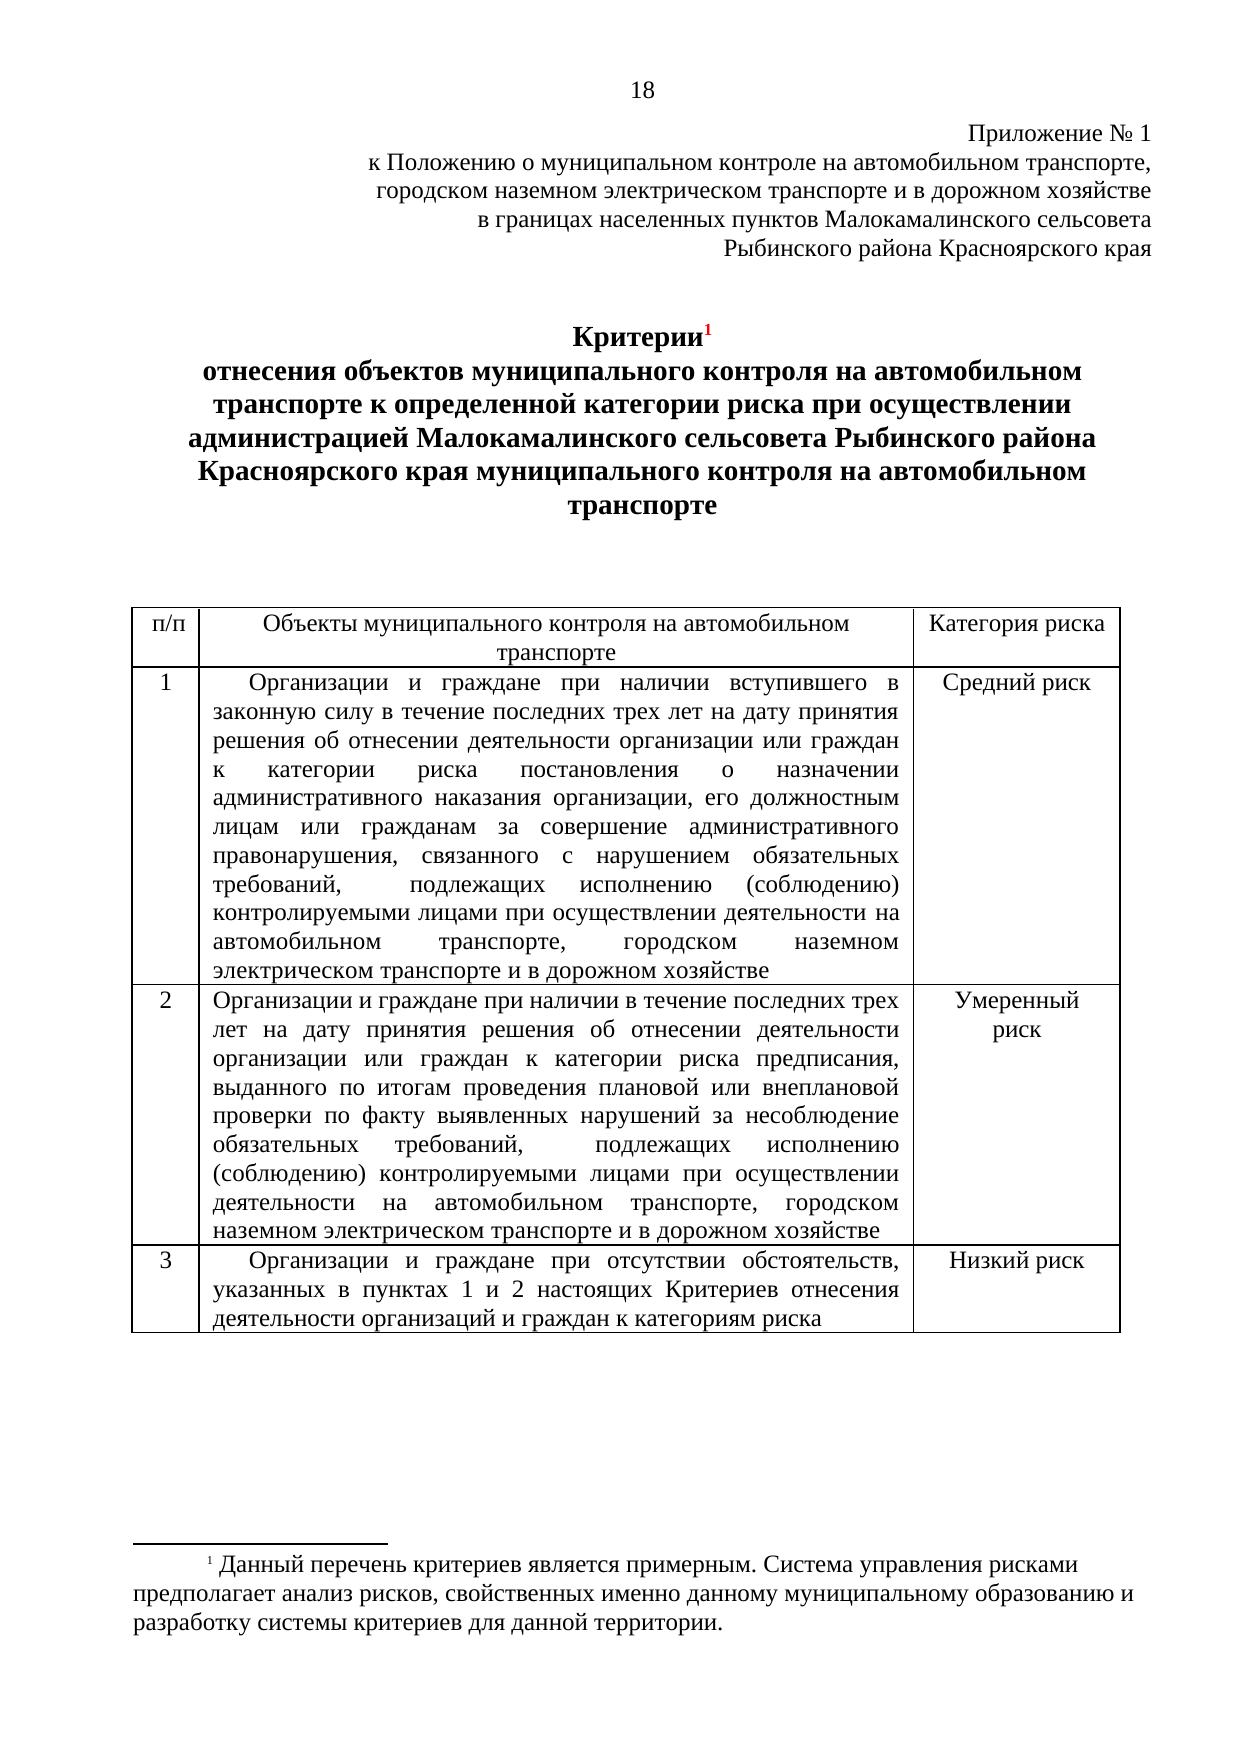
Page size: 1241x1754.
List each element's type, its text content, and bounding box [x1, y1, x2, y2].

table_cell Умеренный риск [914, 985, 1119, 1244]
table_cell Организации и граждане при отсутствии обстоятельств, указанных в пунктах 1 и 2 настоящих Критериев отнесения деятельности организаций и граждан к категориям риска [200, 1246, 913, 1332]
title Критерии [133, 319, 1152, 353]
text к Положению о муниципальном контроле на автомобильном транспорте, [133, 147, 1152, 176]
table_header Объекты муниципального контроля на автомобильном транспорте [200, 608, 913, 666]
title отнесения объектов муниципального контроля на автомобильном транспорте к определенной категории риска при осуществлении администрацией Малокамалинского сельсовета Рыбинского района Красноярского края муниципального контроля на автомобильном транспорте [133, 353, 1152, 521]
table_cell Средний риск [914, 668, 1119, 984]
table_cell 3 [133, 1246, 198, 1332]
table_cell Низкий риск [914, 1246, 1119, 1332]
text в границах населенных пунктов Малокамалинского сельсовета [133, 204, 1152, 233]
text Приложение № 1 [133, 118, 1152, 147]
text Рыбинского района Красноярского края [133, 233, 1152, 262]
table_cell Организации и граждане при наличии вступившего в законную силу в течение последних трех лет на дату принятия решения об отнесении деятельности организации или граждан к категории риска постановления о назначении административного наказания организации, его должностным лицам или гражданам за совершение административного правонарушения, связанного с нарушением обязательных требований, подлежащих исполнению (соблюдению) контролируемыми лицами при осуществлении деятельности на автомобильном транспорте, городском наземном электрическом транспорте и в дорожном хозяйстве [200, 668, 913, 984]
table_cell 2 [133, 985, 198, 1244]
table_header Категория риска [914, 608, 1119, 666]
table_header п/п [133, 608, 199, 666]
table_cell Организации и граждане при наличии в течение последних трех лет на дату принятия решения об отнесении деятельности организации или граждан к категории риска предписания, выданного по итогам проведения плановой или внеплановой проверки по факту выявленных нарушений за несоблюдение обязательных требований, подлежащих исполнению (соблюдению) контролируемыми лицами при осуществлении деятельности на автомобильном транспорте, городском наземном электрическом транспорте и в дорожном хозяйстве [200, 985, 913, 1244]
table_cell 1 [133, 668, 198, 984]
text городском наземном электрическом транспорте и в дорожном хозяйстве [133, 176, 1152, 204]
